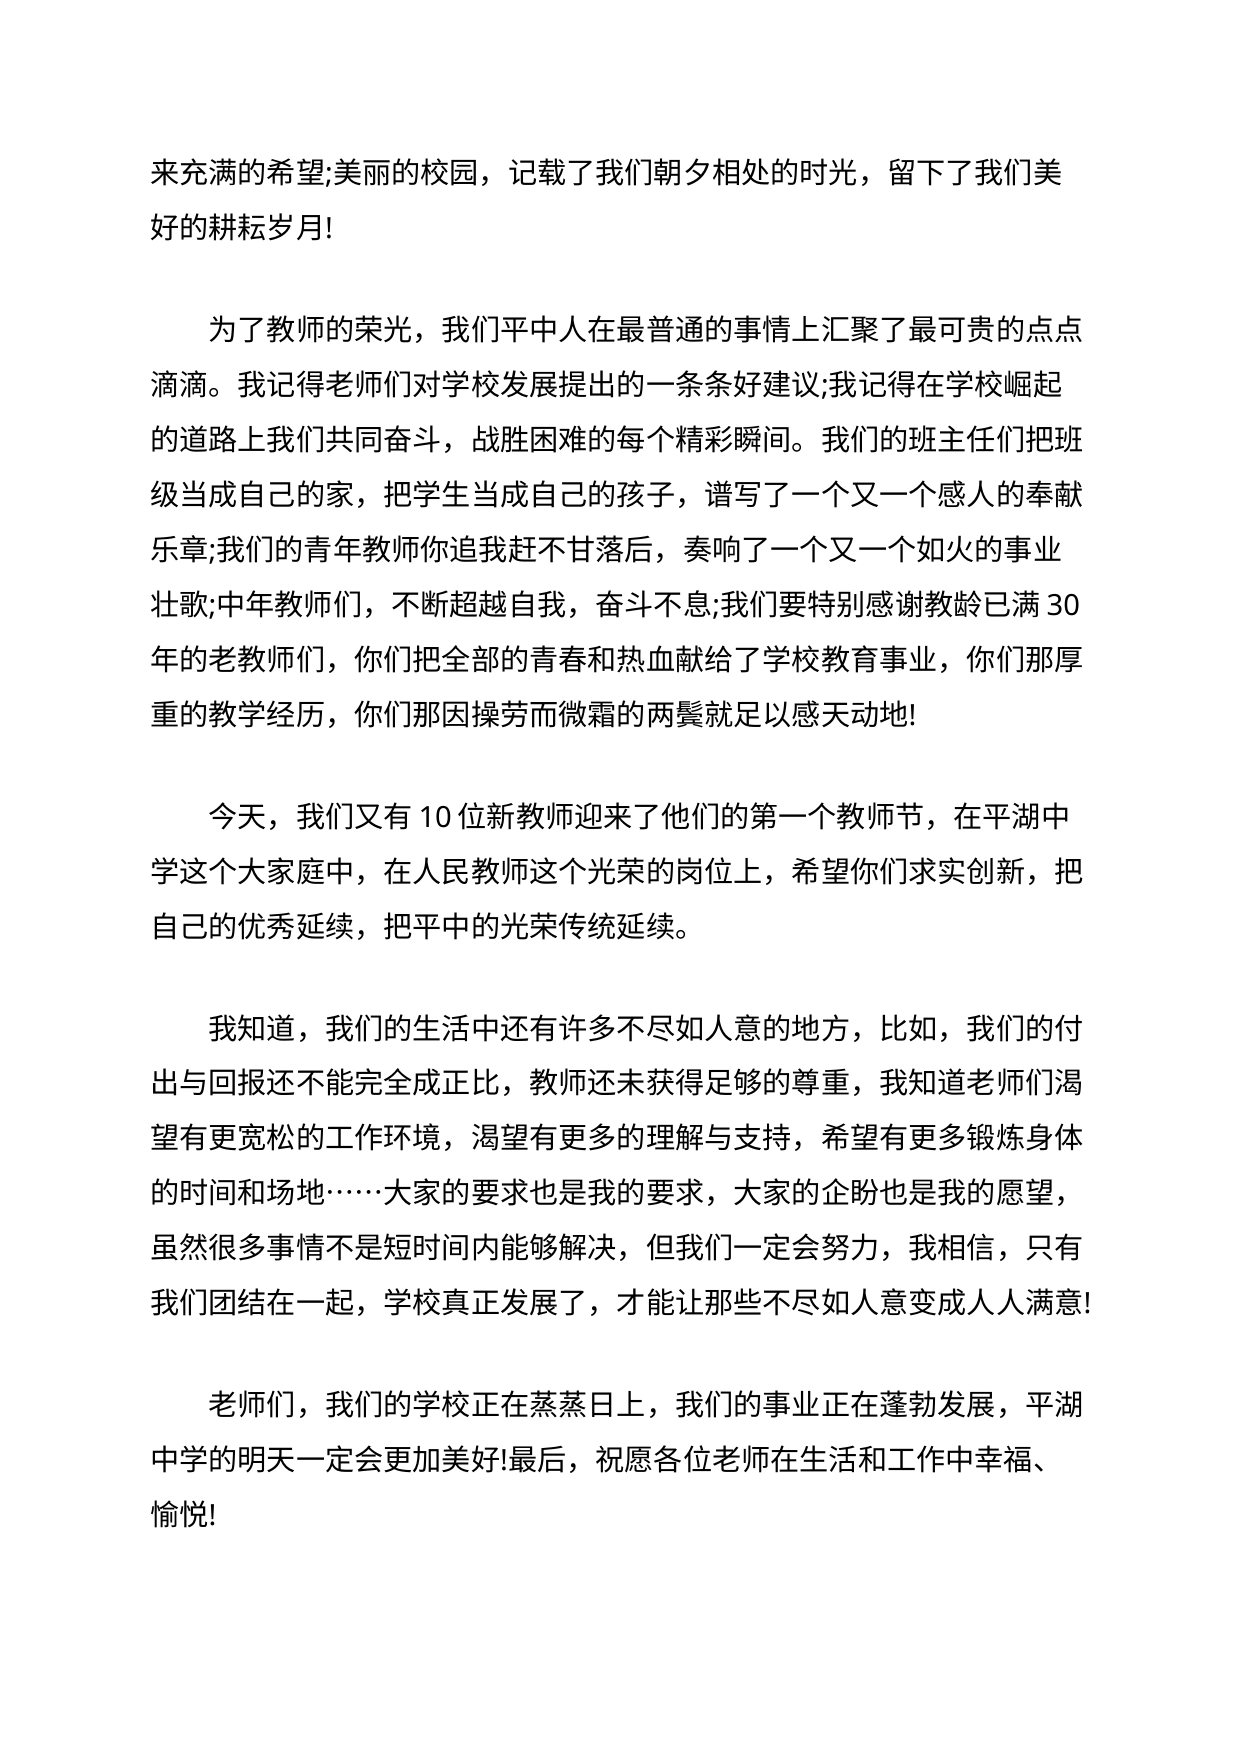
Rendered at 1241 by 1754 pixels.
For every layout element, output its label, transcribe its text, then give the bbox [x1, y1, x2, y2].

text 我知道，我们的生活中还有许多不尽如人意的地方，比如，我们的付出与回报还不能完全成正比，教师还未获得足够的尊重，我知道老师们渴望有更宽松的工作环境，渴望有更多的理解与支持，希望有更多锻炼身体的时间和场地……大家的要求也是我的要求，大家的企盼也是我的愿望，虽然很多事情不是短时间内能够解决，但我们一定会努力，我相信，只有我们团结在一起，学校真正发展了，才能让那些不尽如人意变成人人满意! [150, 1005, 1090, 1322]
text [150, 150, 1090, 247]
text 老师们，我们的学校正在蒸蒸日上，我们的事业正在蓬勃发展，平湖中学的明天一定会更加美好!最后，祝愿各位老师在生活和工作中幸福、愉悦! [150, 1382, 1090, 1534]
text 为了教师的荣光，我们平中人在最普通的事情上汇聚了最可贵的点点滴滴。我记得老师们对学校发展提出的一条条好建议;我记得在学校崛起的道路上我们共同奋斗，战胜困难的每个精彩瞬间。我们的班主任们把班级当成自己的家，把学生当成自己的孩子，谱写了一个又一个感人的奉献乐章;我们的青年教师你追我赶不甘落后，奏响了一个又一个如火的事业壮歌;中年教师们，不断超越自我，奋斗不息;我们要特别感谢教龄已满30年的老教师们，你们把全部的青春和热血献给了学校教育事业，你们那厚重的教学经历，你们那因操劳而微霜的两鬓就足以感天动地! [150, 307, 1090, 734]
text 今天，我们又有10位新教师迎来了他们的第一个教师节，在平湖中学这个大家庭中，在人民教师这个光荣的岗位上，希望你们求实创新，把自己的优秀延续，把平中的光荣传统延续。 [150, 793, 1090, 946]
